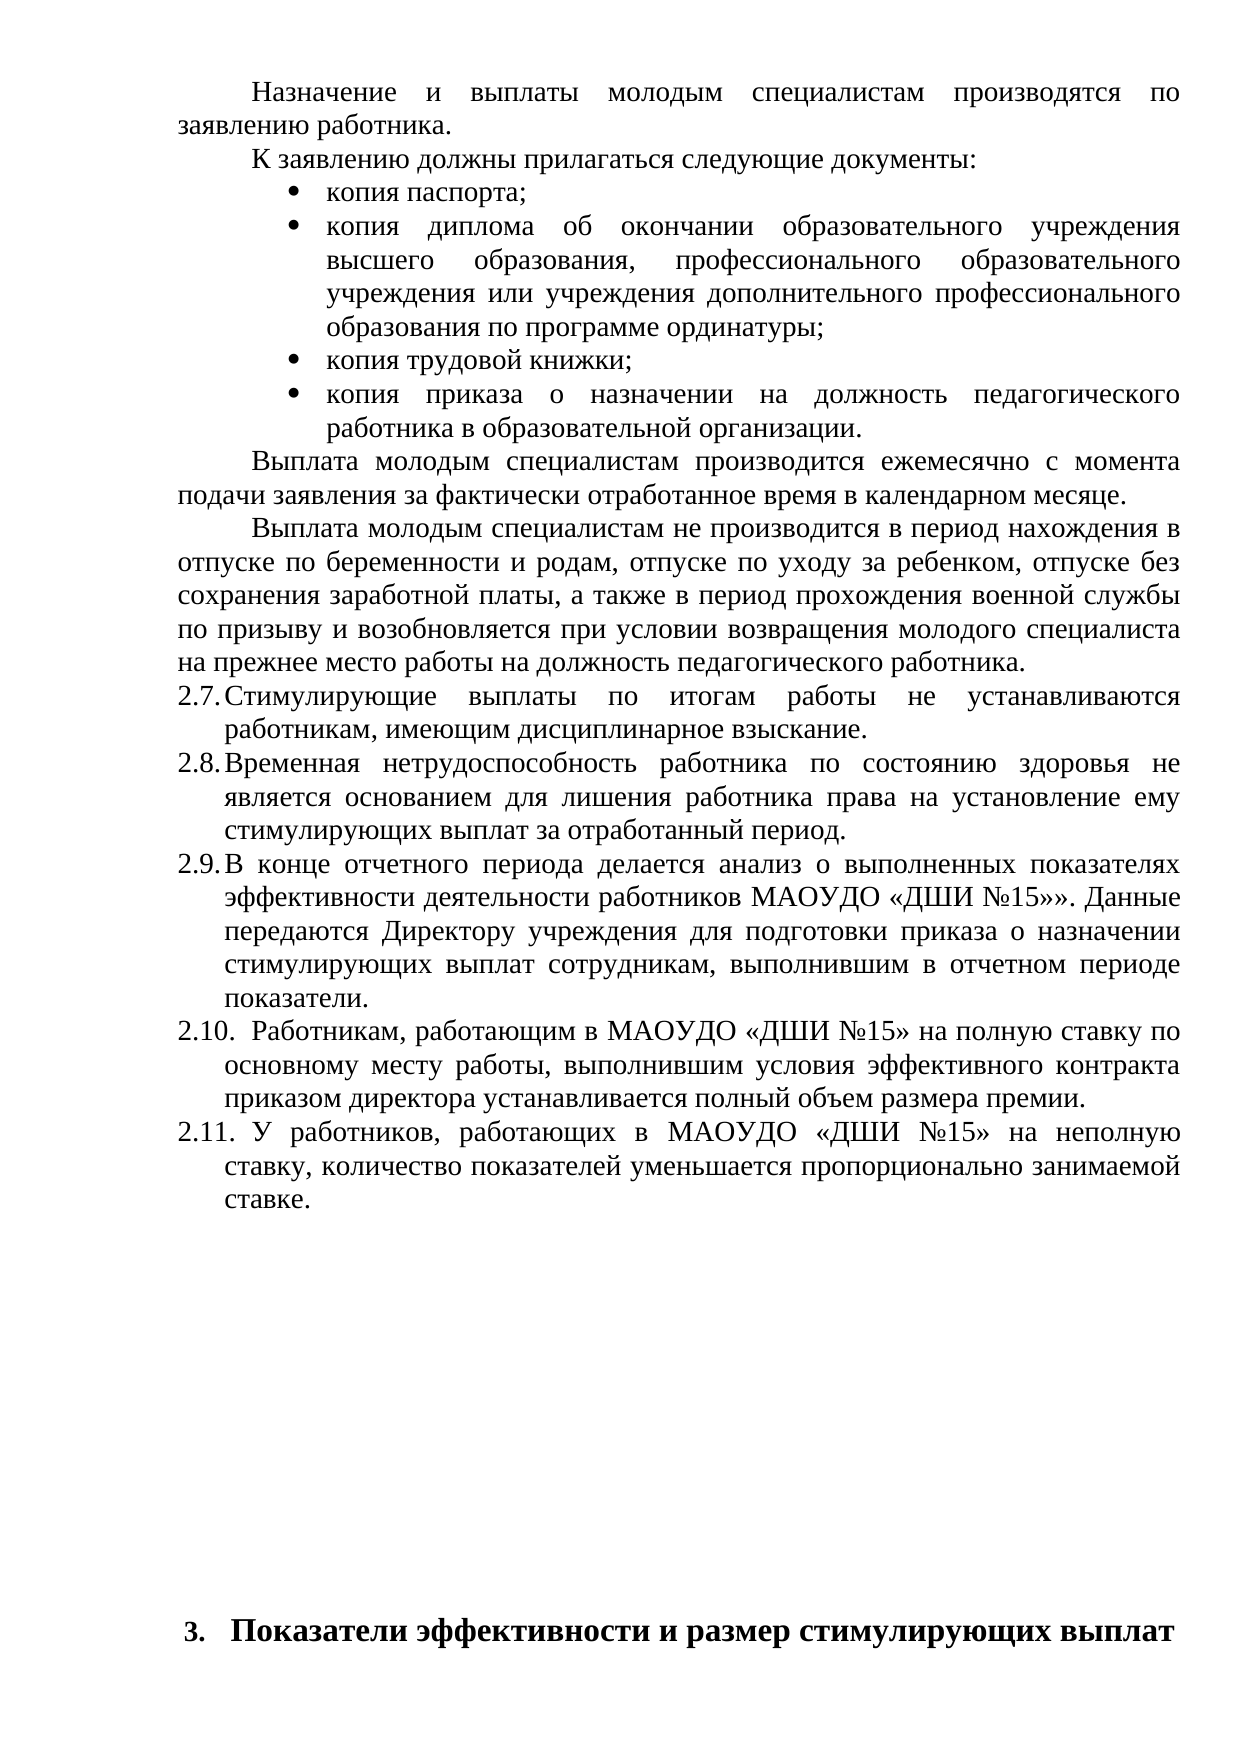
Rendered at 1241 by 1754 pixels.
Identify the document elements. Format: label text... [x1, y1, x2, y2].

text К заявлению должны прилагаться следующие документы: [177, 141, 1181, 174]
list В конце отчетного периода делается анализ о выполненных показателях эффективности деятельности работников МАОУДО «ДШИ №15»». Данные передаются Директору учреждения для подготовки приказа о назначении стимулирующих выплат сотрудникам, выполнившим в отчетном периоде показатели. [177, 846, 1181, 1013]
list копия приказа о назначении на должность педагогического работника в образовательной организации. [288, 376, 1181, 443]
list Стимулирующие выплаты по итогам работы не устанавливаются работникам, имеющим дисциплинарное взыскание. [177, 678, 1181, 745]
text Выплата молодым специалистам не производится в период нахождения в отпуске по беременности и родам, отпуске по уходу за ребенком, отпуске без сохранения заработной платы, а также в период прохождения военной службы по призыву и возобновляется при условии возвращения молодого специалиста на прежнее место работы на должность педагогического работника. [177, 510, 1181, 678]
list Временная нетрудоспособность работника по состоянию здоровья не является основанием для лишения работника права на установление ему стимулирующих выплат за отработанный период. [177, 745, 1181, 846]
list копия трудовой книжки; [288, 342, 1181, 376]
list копия диплома об окончании образовательного учреждения высшего образования, профессионального образовательного учреждения или учреждения дополнительного профессионального образования по программе ординатуры; [288, 208, 1181, 342]
list Работникам, работающим в МАОУДО «ДШИ №15» на полную ставку по основному месту работы, выполнившим условия эффективного контракта приказом директора устанавливается полный объем размера премии. [177, 1013, 1181, 1114]
list копия паспорта; [288, 174, 1181, 208]
list Показатели эффективности и размер стимулирующих выплат [177, 1610, 1181, 1648]
list У работников, работающих в МАОУДО «ДШИ №15» на неполную ставку, количество показателей уменьшается пропорционально занимаемой ставке. [177, 1114, 1181, 1215]
text Назначение и выплаты молодым специалистам производятся по заявлению работника. [177, 74, 1181, 141]
text Выплата молодым специалистам производится ежемесячно с момента подачи заявления за фактически отработанное время в календарном месяце. [177, 443, 1181, 510]
